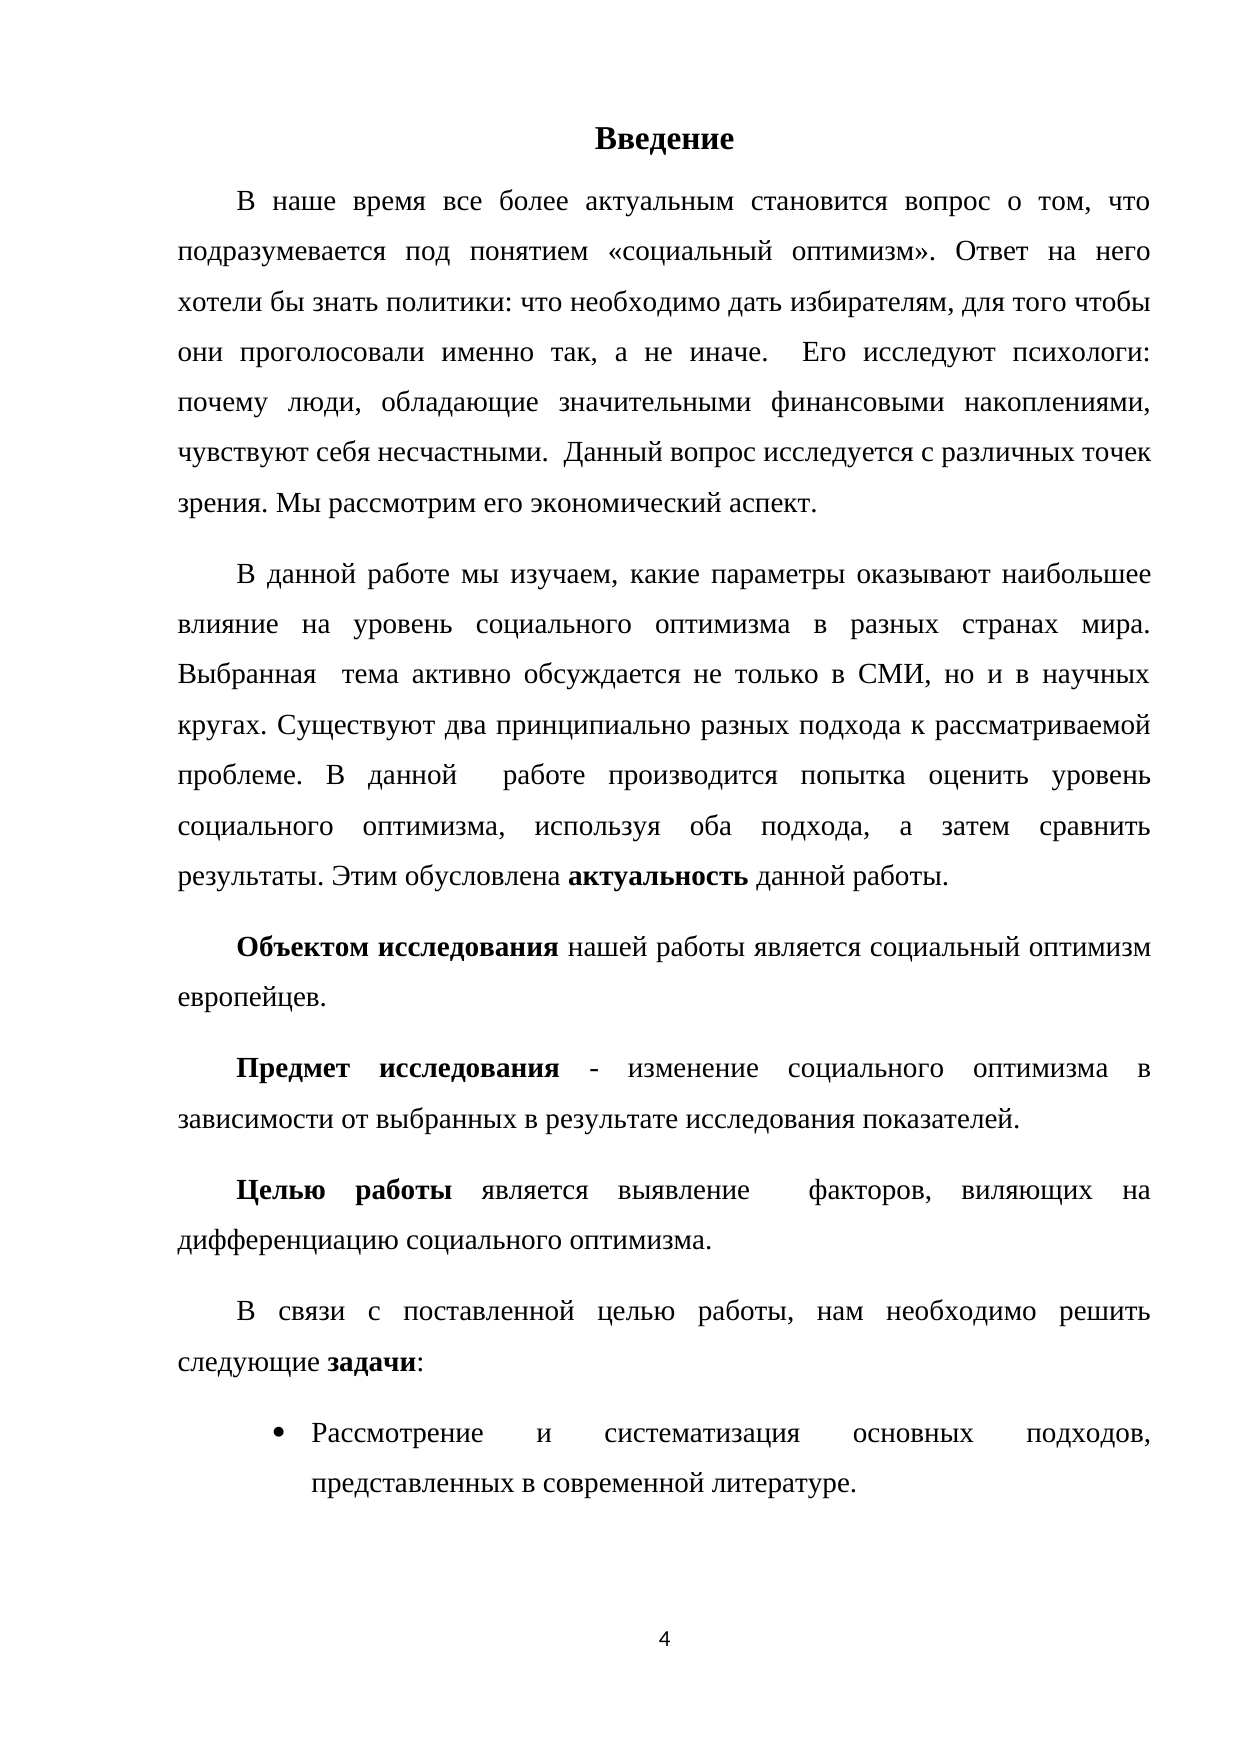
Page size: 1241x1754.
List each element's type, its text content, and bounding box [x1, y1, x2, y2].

list Рассмотрение и систематизация основных подходов, представленных в современной литературе. [274, 1415, 1152, 1499]
text Объектом исследования нашей работы является социальный оптимизм европейцев. [177, 929, 1152, 1013]
text В связи с поставленной целью работы, нам необходимо решить следующие задачи: [177, 1293, 1152, 1377]
text В данной работе мы изучаем, какие параметры оказывают наибольшее влияние на уровень социального оптимизма в разных странах мира. Выбранная тема активно обсуждается не только в СМИ, но и в научных кругах. Существуют два принципиально разных подхода к рассматриваемой проблеме. В данной работе производится попытка оценить уровень социального оптимизма, используя оба подхода, а затем сравнить результаты. Этим обусловлена актуальность данной работы. [177, 556, 1152, 891]
text В наше время все более актуальным становится вопрос о том, что подразумевается под понятием «социальный оптимизм». Ответ на него хотели бы знать политики: что необходимо дать избирателям, для того чтобы они проголосовали именно так, а не иначе. Его исследуют психологи: почему люди, обладающие значительными финансовыми накоплениями, чувствуют себя несчастными. Данный вопрос исследуется с различных точек зрения. Мы рассмотрим его экономический аспект. [177, 183, 1152, 518]
text Целью работы является выявление факторов, виляющих на дифференциацию социального оптимизма. [177, 1172, 1152, 1256]
text Введение [177, 118, 1152, 156]
text Предмет исследования - изменение социального оптимизма в зависимости от выбранных в результате исследования показателей. [177, 1051, 1152, 1134]
